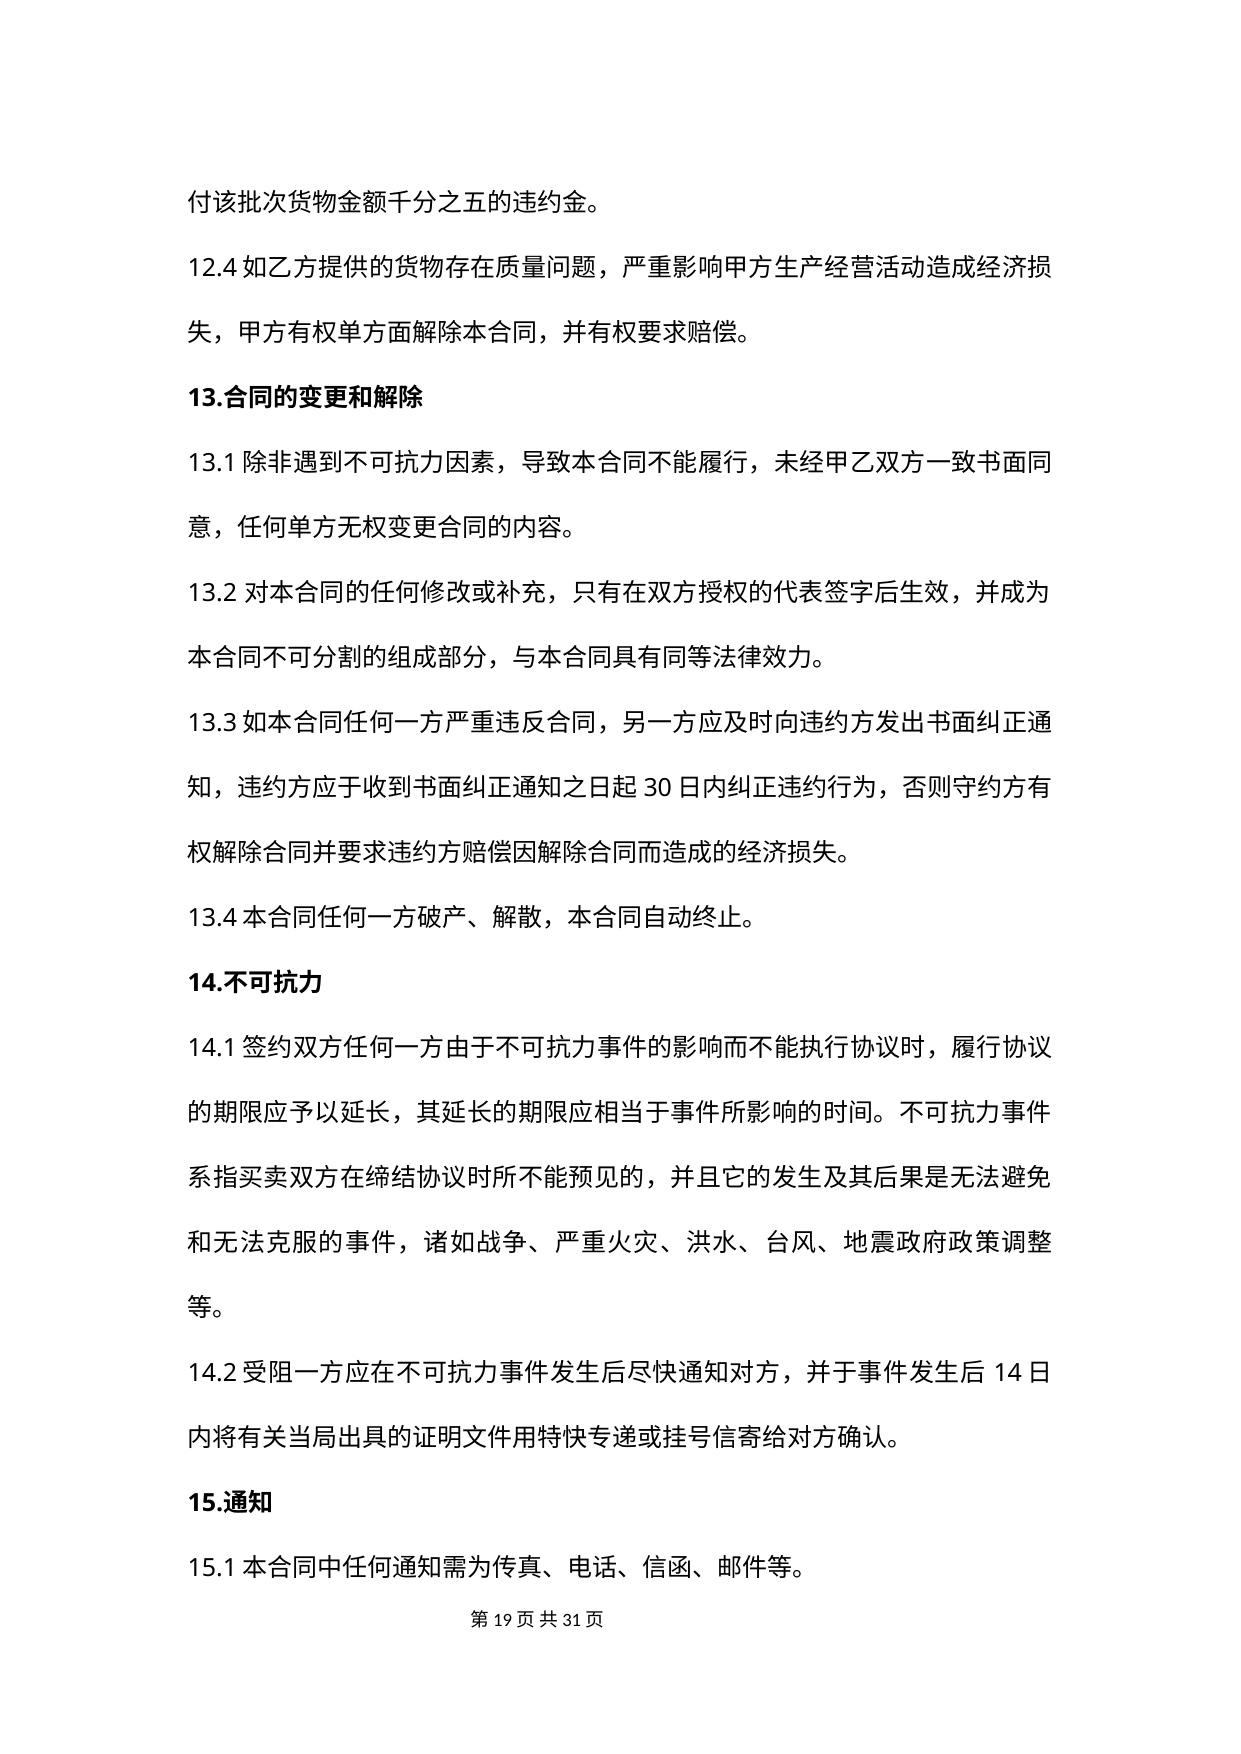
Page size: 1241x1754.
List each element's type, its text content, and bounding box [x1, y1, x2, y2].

text 13.2 对本合同的任何修改或补充，只有在双方授权的代表签字后生效，并成为本合同不可分割的组成部分，与本合同具有同等法律效力。 [187, 558, 1053, 688]
text 14.不可抗力 [187, 948, 1053, 1013]
text 12.4如乙方提供的货物存在质量问题，严重影响甲方生产经营活动造成经济损失，甲方有权单方面解除本合同，并有权要求赔偿。 [187, 233, 1053, 363]
text 13.合同的变更和解除 [187, 363, 1053, 428]
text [187, 168, 1053, 233]
text 15.通知 [187, 1468, 1053, 1533]
text 13.3如本合同任何一方严重违反合同，另一方应及时向违约方发出书面纠正通知，违约方应于收到书面纠正通知之日起30日内纠正违约行为，否则守约方有权解除合同并要求违约方赔偿因解除合同而造成的经济损失。 [187, 688, 1053, 883]
text 13.1除非遇到不可抗力因素，导致本合同不能履行，未经甲乙双方一致书面同意，任何单方无权变更合同的内容。 [187, 428, 1053, 558]
text 14.1签约双方任何一方由于不可抗力事件的影响而不能执行协议时，履行协议的期限应予以延长，其延长的期限应相当于事件所影响的时间。不可抗力事件系指买卖双方在缔结协议时所不能预见的，并且它的发生及其后果是无法避免和无法克服的事件，诸如战争、严重火灾、洪水、台风、地震政府政策调整等。 [187, 1013, 1053, 1338]
text 13.4本合同任何一方破产、解散，本合同自动终止。 [187, 883, 1053, 948]
text 14.2受阻一方应在不可抗力事件发生后尽快通知对方，并于事件发生后14日内将有关当局出具的证明文件用特快专递或挂号信寄给对方确认。 [187, 1338, 1053, 1468]
text 15.1本合同中任何通知需为传真、电话、信函、邮件等。 [187, 1533, 1053, 1598]
